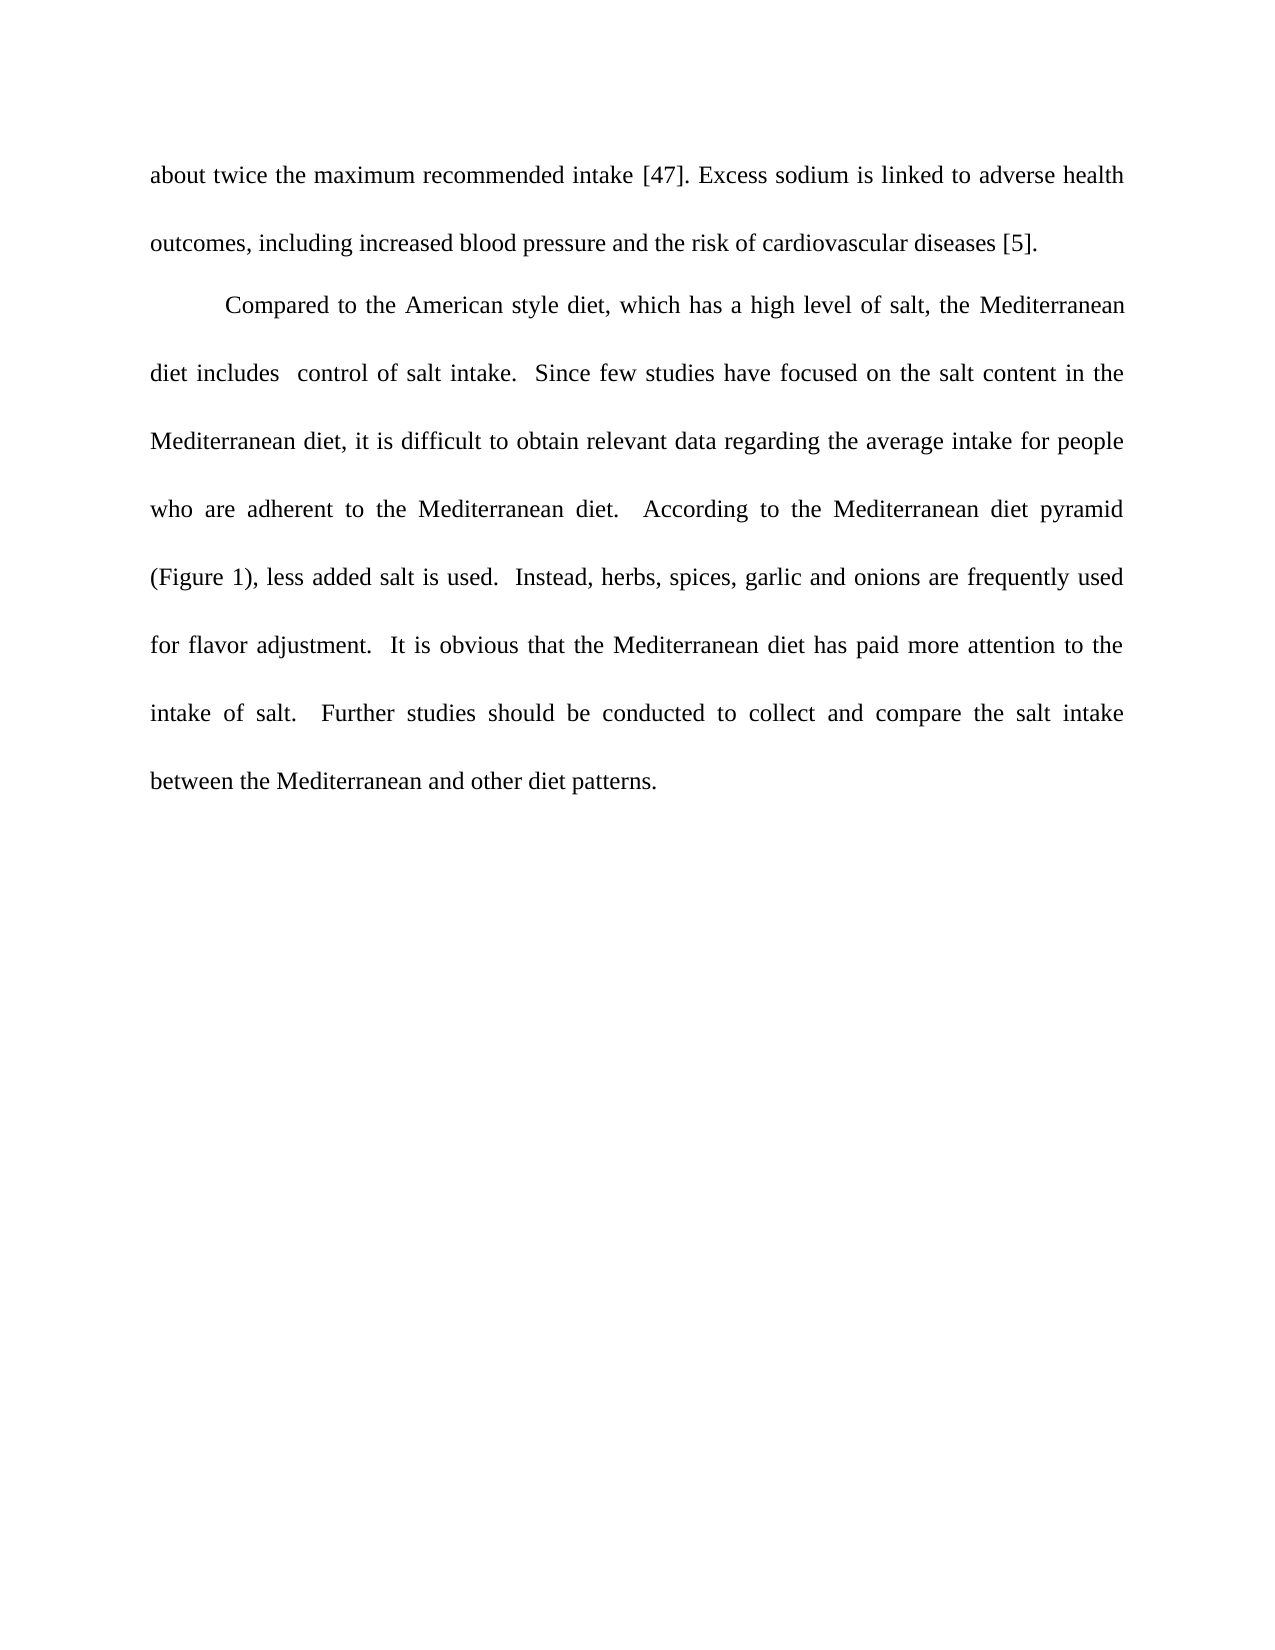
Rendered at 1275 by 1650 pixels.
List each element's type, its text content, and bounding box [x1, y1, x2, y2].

text Compared to the American style diet, which has a high level of salt, the Mediterranean diet includes control of salt intake. Since few studies have focused on the salt content in the Mediterranean diet, it is difficult to obtain relevant data regarding the average intake for people who are adherent to the Mediterranean diet. According to the Mediterranean diet pyramid (Figure 1), less added salt is used. Instead, herbs, spices, garlic and onions are frequently used for flavor adjustment. It is obvious that the Mediterranean diet has paid more attention to the intake of salt. Further studies should be conducted to collect and compare the salt intake between the Mediterranean and other diet patterns. [150, 288, 1125, 797]
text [150, 157, 1125, 259]
